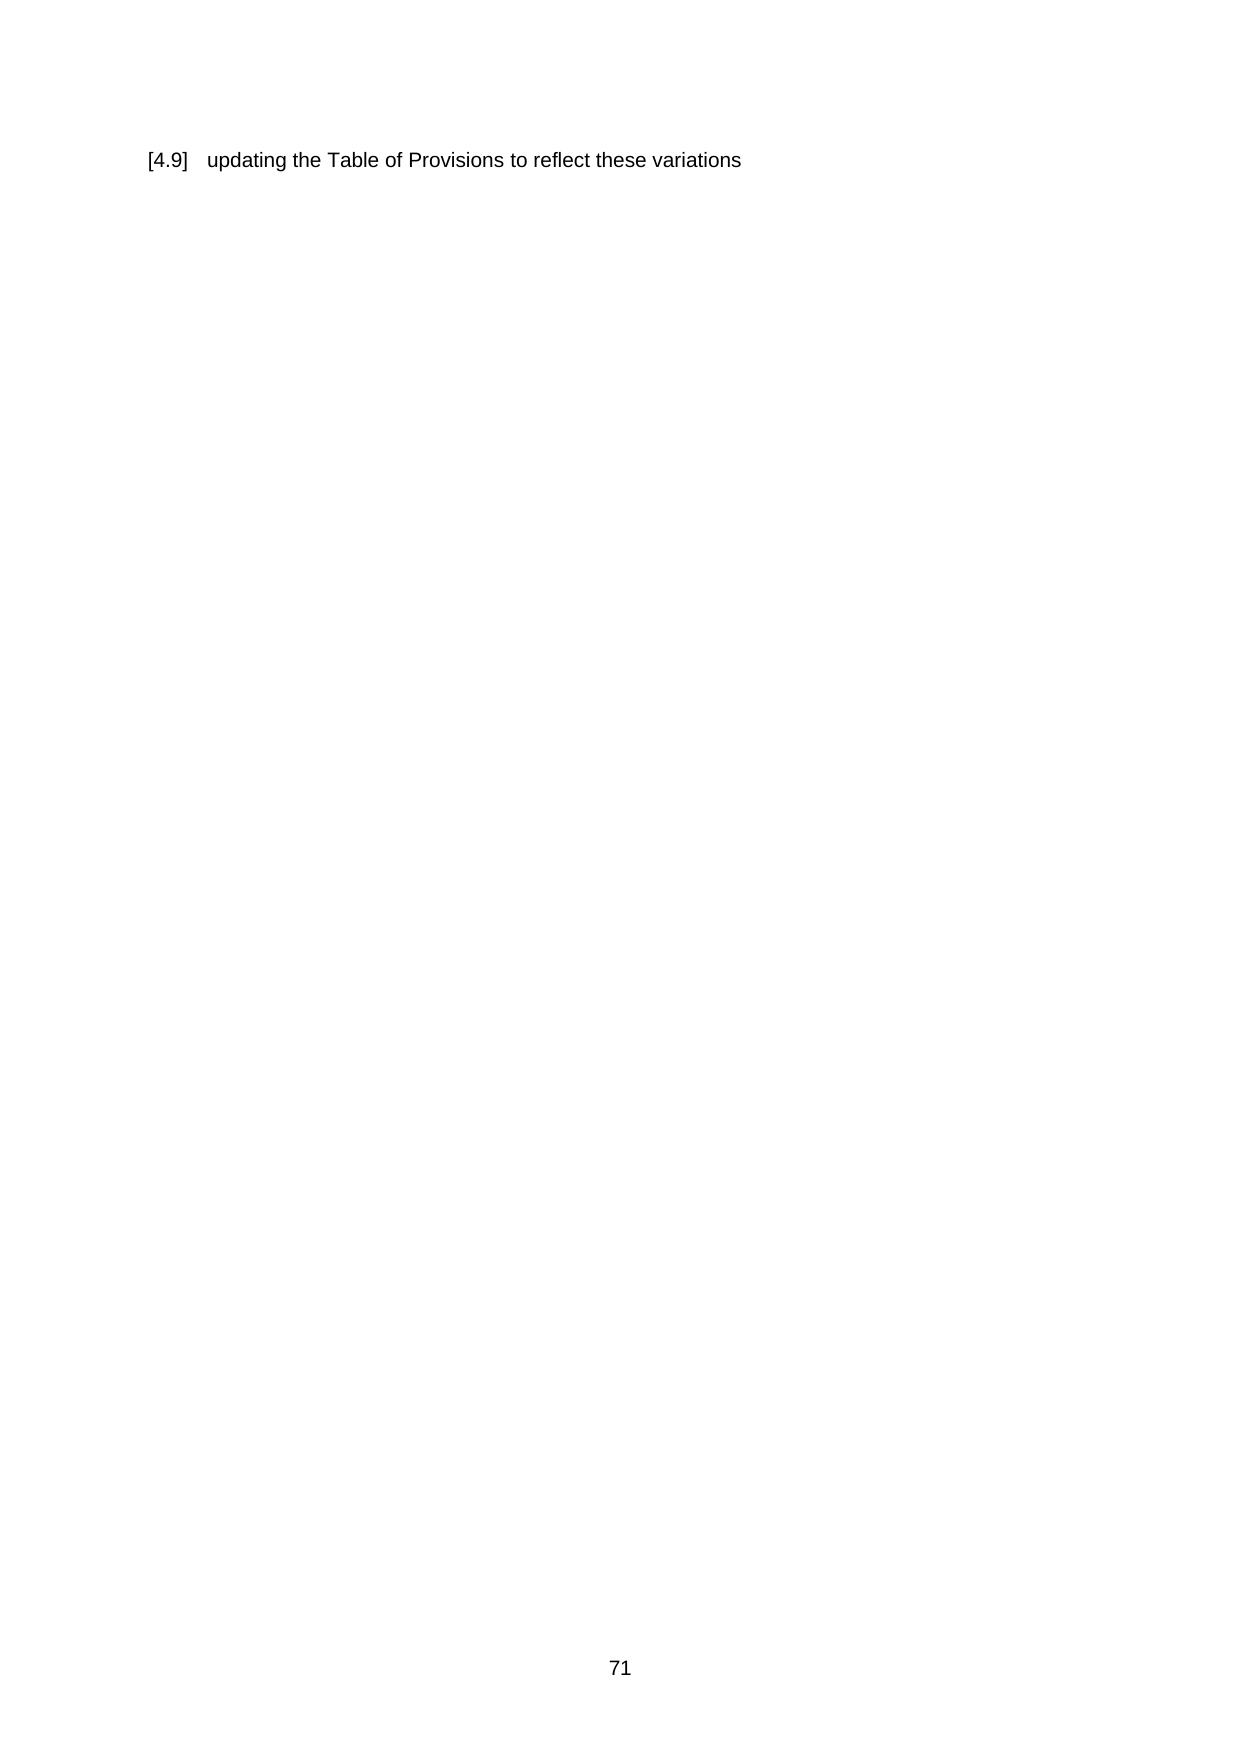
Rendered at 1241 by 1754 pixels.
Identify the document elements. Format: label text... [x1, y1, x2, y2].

text [4.9] updating the Table of Provisions to reflect these variations [148, 148, 1092, 172]
